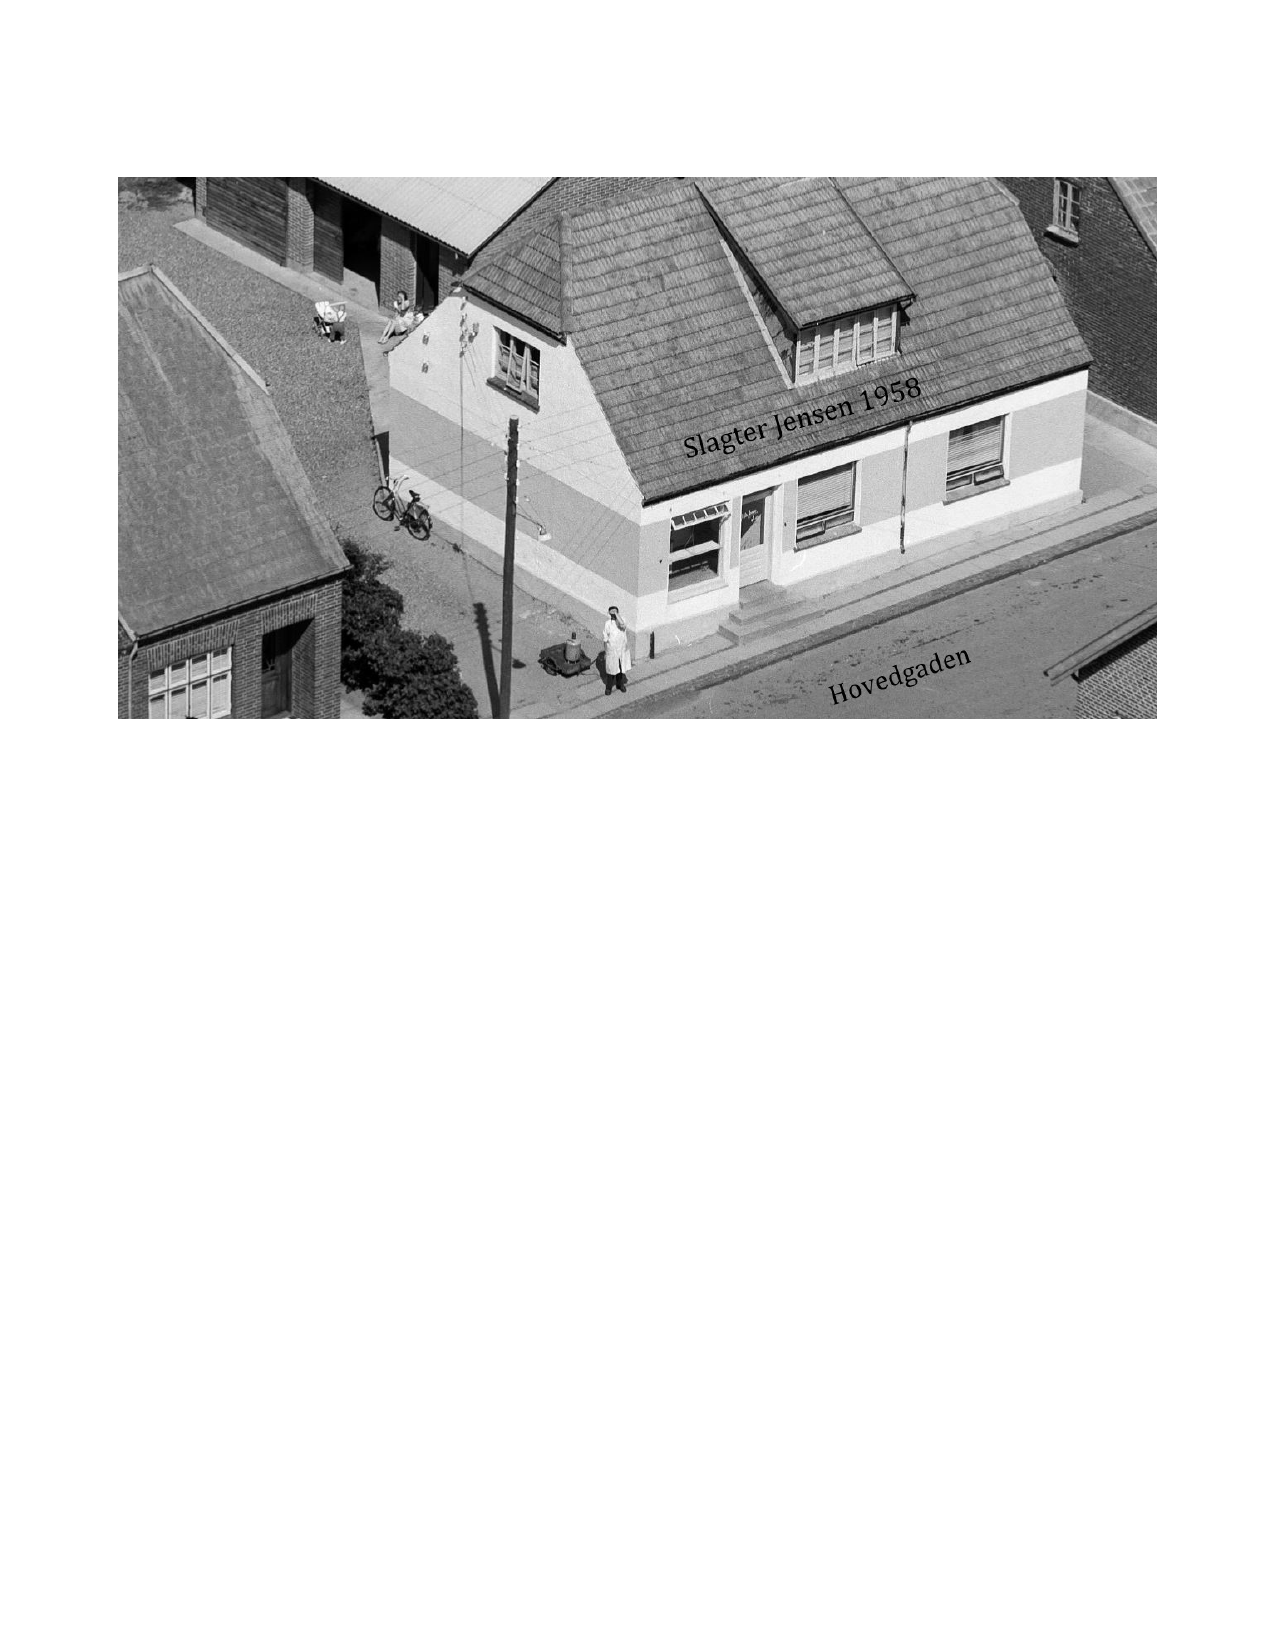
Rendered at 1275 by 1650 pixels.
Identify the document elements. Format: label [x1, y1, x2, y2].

picture [118, 177, 1157, 719]
